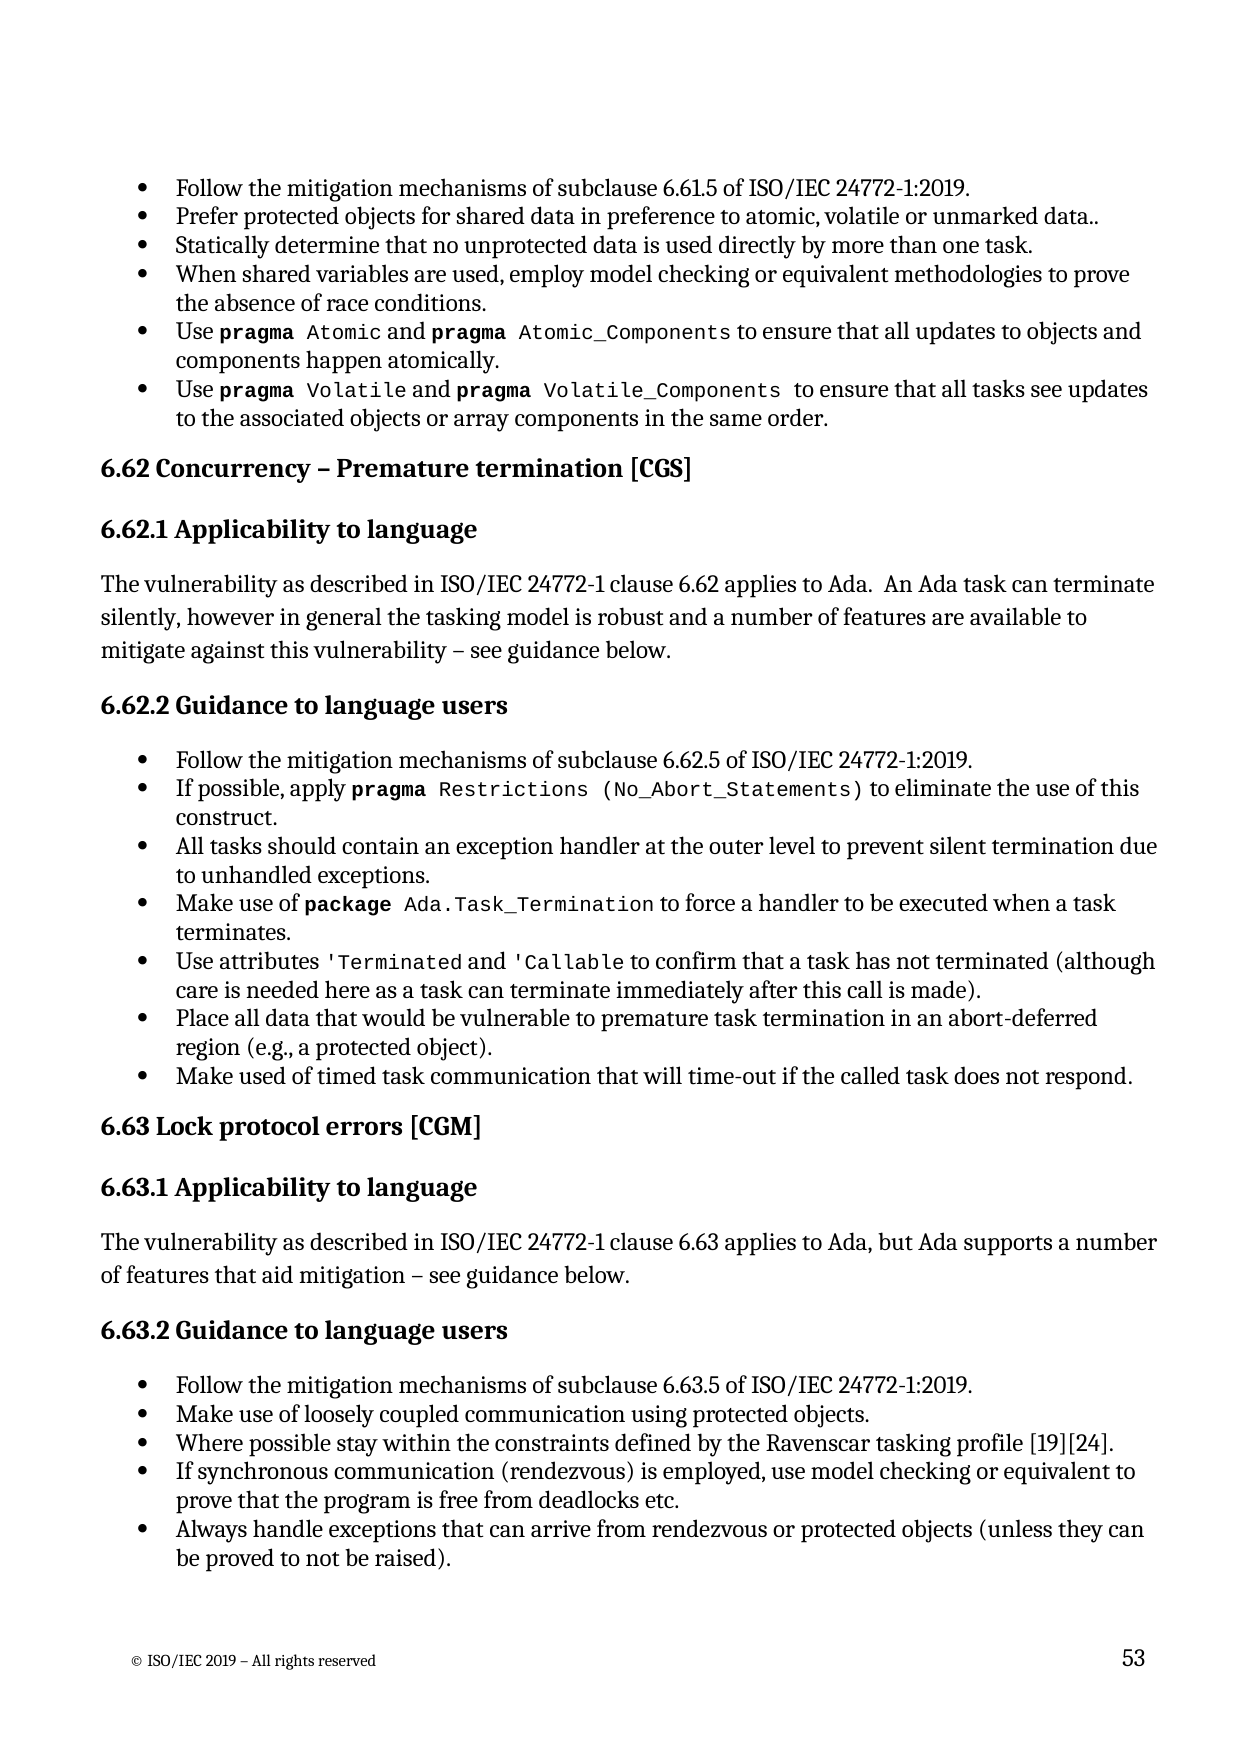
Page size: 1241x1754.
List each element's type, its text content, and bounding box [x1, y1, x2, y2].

subtitle 6.62.1 Applicability to language [101, 514, 1164, 545]
list Follow the mitigation mechanisms of subclause 6.63.5 of ISO/IEC 24772-1:2019. [138, 1371, 1164, 1400]
list If synchronous communication (rendezvous) is employed, use model checking or equivalent to prove that the program is free from deadlocks etc. [138, 1457, 1164, 1515]
subtitle 6.63.2 Guidance to language users [101, 1315, 1164, 1346]
list Prefer protected objects for shared data in preference to atomic, volatile or unmarked data.. [138, 202, 1164, 231]
list Use pragma Volatile and pragma Volatile_Components to ensure that all tasks see updates to the associated objects or array components in the same order. [138, 375, 1164, 432]
list Always handle exceptions that can arrive from rendezvous or protected objects (unless they can be proved to not be raised). [138, 1515, 1164, 1572]
subtitle 6.63.1 Applicability to language [101, 1172, 1164, 1203]
list Statically determine that no unprotected data is used directly by more than one task. [138, 231, 1164, 260]
list Make used of timed task communication that will time-out if the called task does not respond. [138, 1062, 1164, 1091]
list Where possible stay within the constraints defined by the Ravenscar tasking profile [19][24]. [138, 1428, 1164, 1457]
list Follow the mitigation mechanisms of subclause 6.61.5 of ISO/IEC 24772-1:2019. [138, 173, 1164, 202]
list Make use of loosely coupled communication using protected objects. [138, 1400, 1164, 1428]
list If possible, apply pragma Restrictions (No_Abort_Statements) to eliminate the use of this construct. [138, 774, 1164, 832]
list When shared variables are used, employ model checking or equivalent methodologies to prove the absence of race conditions. [138, 260, 1164, 317]
list Place all data that would be vulnerable to premature task termination in an abort-deferred region (e.g., a protected object). [138, 1004, 1164, 1062]
text The vulnerability as described in ISO/IEC 24772-1 clause 6.63 applies to Ada, but Ada supports a number of features that aid mitigation – see guidance below. [101, 1228, 1164, 1290]
text The vulnerability as described in ISO/IEC 24772-1 clause 6.62 applies to Ada. An Ada task can terminate silently, however in general the tasking model is robust and a number of features are available to mitigate against this vulnerability – see guidance below. [101, 570, 1164, 664]
subtitle 6.62 Concurrency – Premature termination [CGS] [101, 453, 1164, 484]
subtitle 6.62.2 Guidance to language users [101, 690, 1164, 721]
list Use pragma Atomic and pragma Atomic_Components to ensure that all updates to objects and components happen atomically. [138, 317, 1164, 375]
list All tasks should contain an exception handler at the outer level to prevent silent termination due to unhandled exceptions. [138, 832, 1164, 889]
list Follow the mitigation mechanisms of subclause 6.62.5 of ISO/IEC 24772-1:2019. [138, 746, 1164, 774]
list Use attributes 'Terminated and 'Callable to confirm that a task has not terminated (although care is needed here as a task can terminate immediately after this call is made). [138, 947, 1164, 1004]
subtitle 6.63 Lock protocol errors [CGM] [101, 1111, 1164, 1143]
list Make use of package Ada.Task_Termination to force a handler to be executed when a task terminates. [138, 889, 1164, 947]
